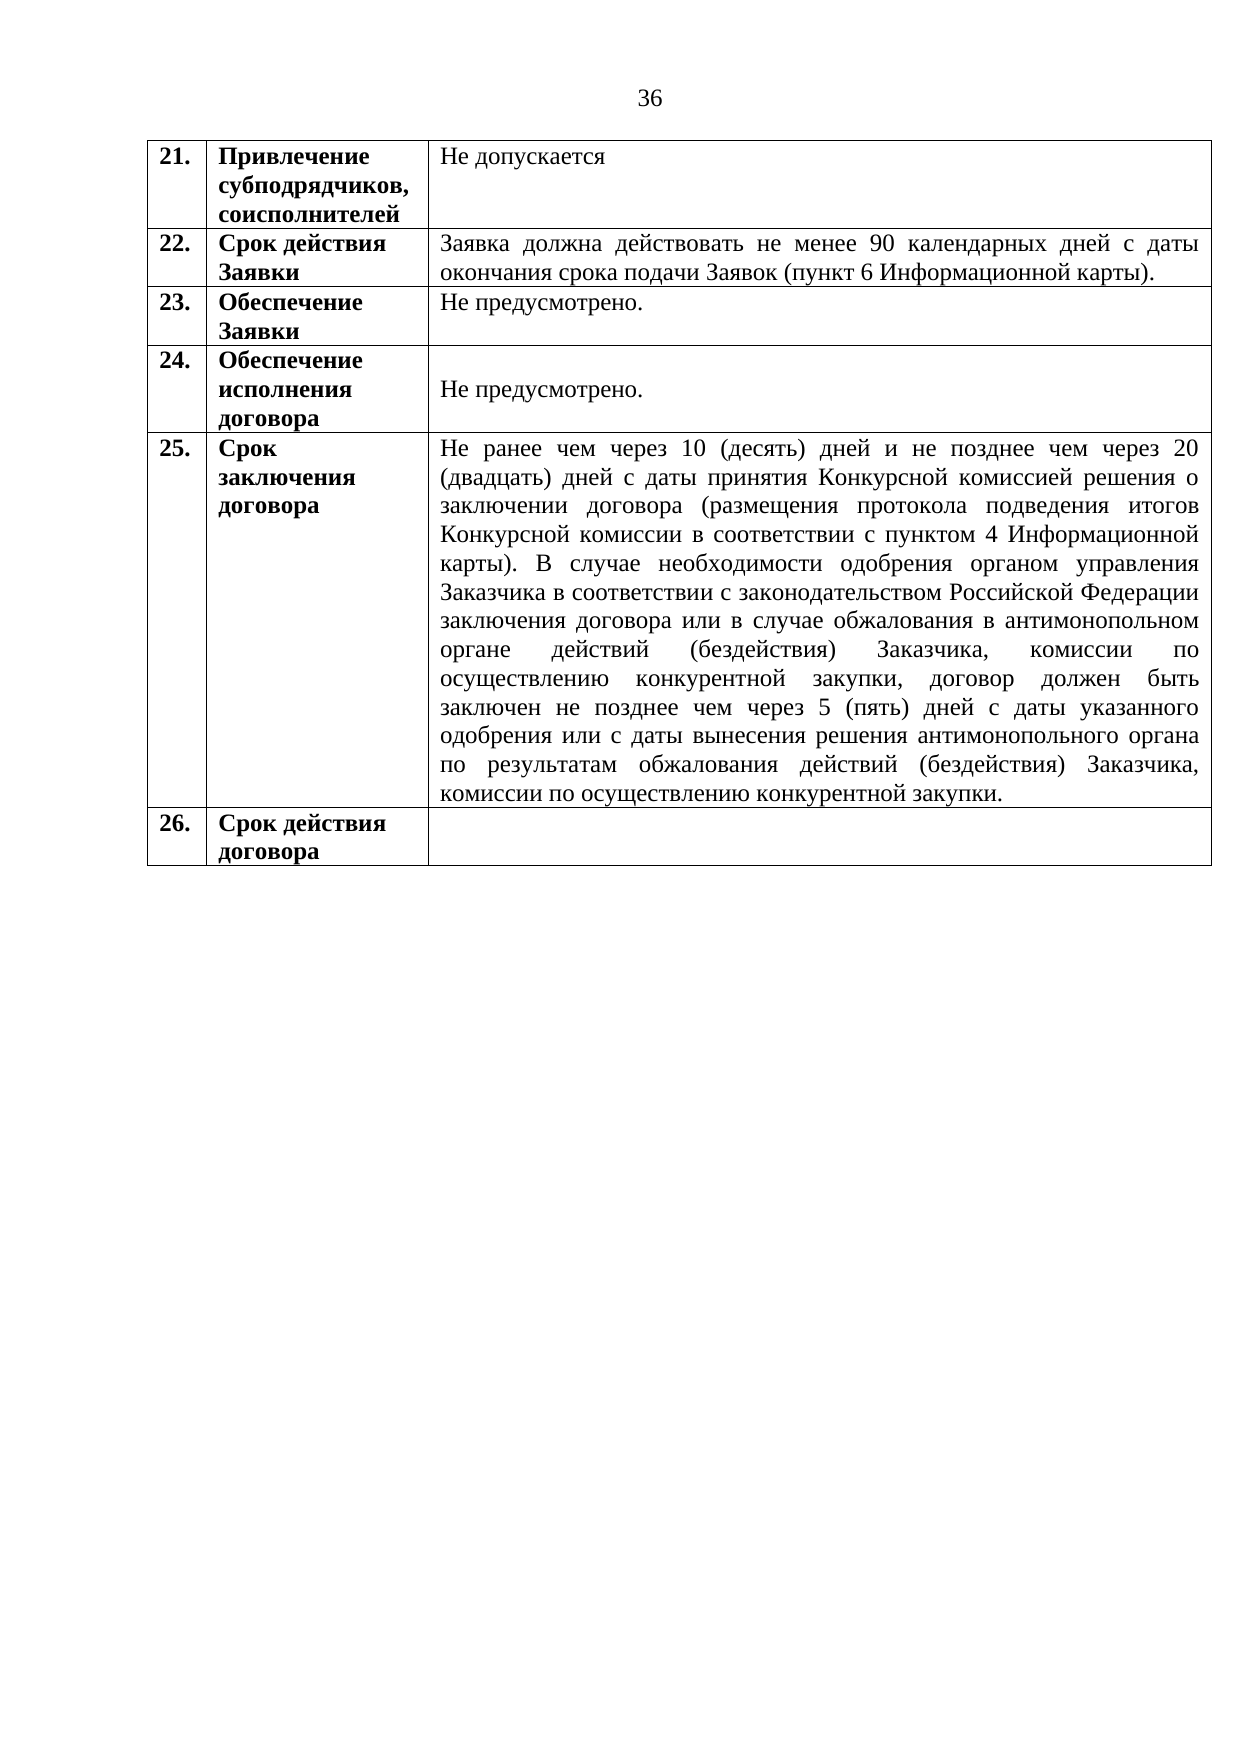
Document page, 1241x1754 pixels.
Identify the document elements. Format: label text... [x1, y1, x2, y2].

table_cell Не предусмотрено. [429, 287, 1211, 344]
table_cell Обеспечение Заявки [207, 287, 428, 344]
table_cell 21. [148, 141, 206, 227]
table_cell Срок действия Заявки [207, 229, 428, 286]
table_cell 26. [148, 808, 206, 865]
table_cell Не ранее чем через 10 (десять) дней и не позднее чем через 20 (двадцать) дней с даты принятия Конкурсной комиссией решения о заключении договора (размещения протокола подведения итогов Конкурсной комиссии в соответствии с пунктом 4 Информационной карты). В случае необходимости одобрения органом управления Заказчика в соответствии с законодательством Российской Федерации заключения договора или в случае обжалования в антимонопольном органе действий (бездействия) Заказчика, комиссии по осуществлению конкурентной закупки, договор должен быть заключен не позднее чем через 5 (пять) дней с даты указанного одобрения или с даты вынесения решения антимонопольного органа по результатам обжалования действий (бездействия) Заказчика, комиссии по осуществлению конкурентной закупки. [429, 433, 1211, 807]
table_cell 22. [148, 229, 206, 286]
table_cell 24. [148, 346, 206, 432]
table_cell Привлечение субподрядчиков, соисполнителей [207, 141, 428, 227]
table_cell Срок действия договора [207, 808, 428, 865]
table_cell 25. [148, 433, 206, 807]
table_cell 23. [148, 287, 206, 344]
table_cell Обеспечение исполнения договора [207, 346, 428, 432]
table_cell Заявка должна действовать не менее 90 календарных дней с даты окончания срока подачи Заявок (пункт 6 Информационной карты). [429, 229, 1211, 286]
table_cell Не предусмотрено. [429, 346, 1211, 432]
table_cell Не допускается [429, 141, 1211, 227]
table_cell [429, 808, 1211, 865]
table_cell Срок заключения договора [207, 433, 428, 807]
